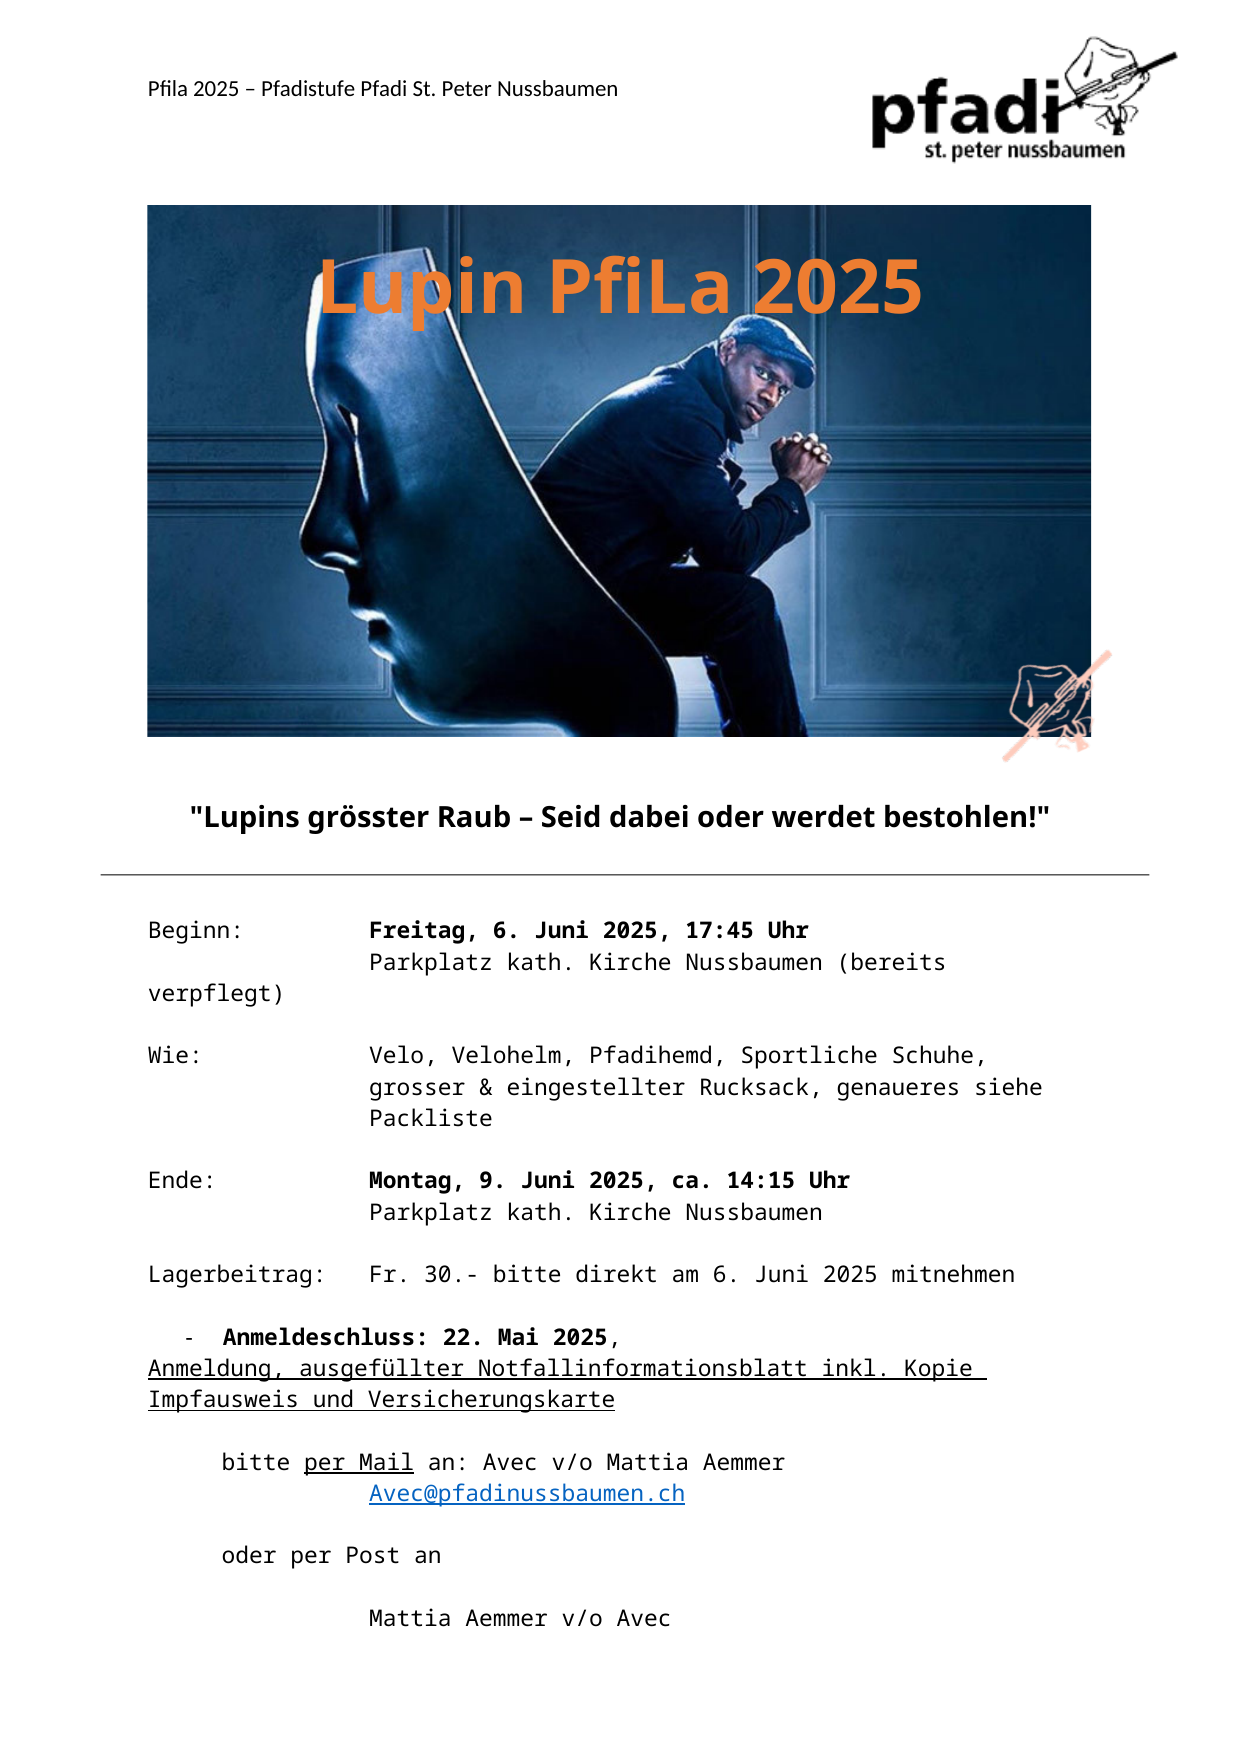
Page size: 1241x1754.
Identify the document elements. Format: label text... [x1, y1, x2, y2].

text Anmeldung, ausgefüllter Notfallinformationsblatt inkl. Kopie Impfausweis und Versicherungskarte [148, 1352, 1093, 1414]
picture [854, 24, 1195, 181]
text oder per Post an [148, 1539, 1093, 1571]
picture [147, 205, 1092, 737]
text Wie: Velo, Velohelm, Pfadihemd, Sportliche Schuhe, grosser & eingestellter Rucksack, genaueres siehe Packliste [148, 1039, 1093, 1133]
text Parkplatz kath. Kirche Nussbaumen (bereits verpflegt) [148, 946, 1093, 1008]
text Lagerbeitrag: Fr. 30.- bitte direkt am 6. Juni 2025 mitnehmen [148, 1258, 1093, 1289]
text bitte per Mail an: Avec v/o Mattia Aemmer Avec@pfadinussbaumen.ch [221, 1446, 1093, 1508]
text Ende: Montag, 9. Juni 2025, ca. 14:15 Uhr Parkplatz kath. Kirche Nussbaumen [148, 1164, 1093, 1227]
text Beginn: Freitag, 6. Juni 2025, 17:45 Uhr [148, 914, 1093, 946]
text Mattia Aemmer v/o Avec [369, 1602, 1093, 1633]
text "Lupins grösster Raub – Seid dabei oder werdet bestohlen!" [148, 796, 1093, 864]
list Anmeldeschluss: 22. Mai 2025, [185, 1321, 1093, 1352]
